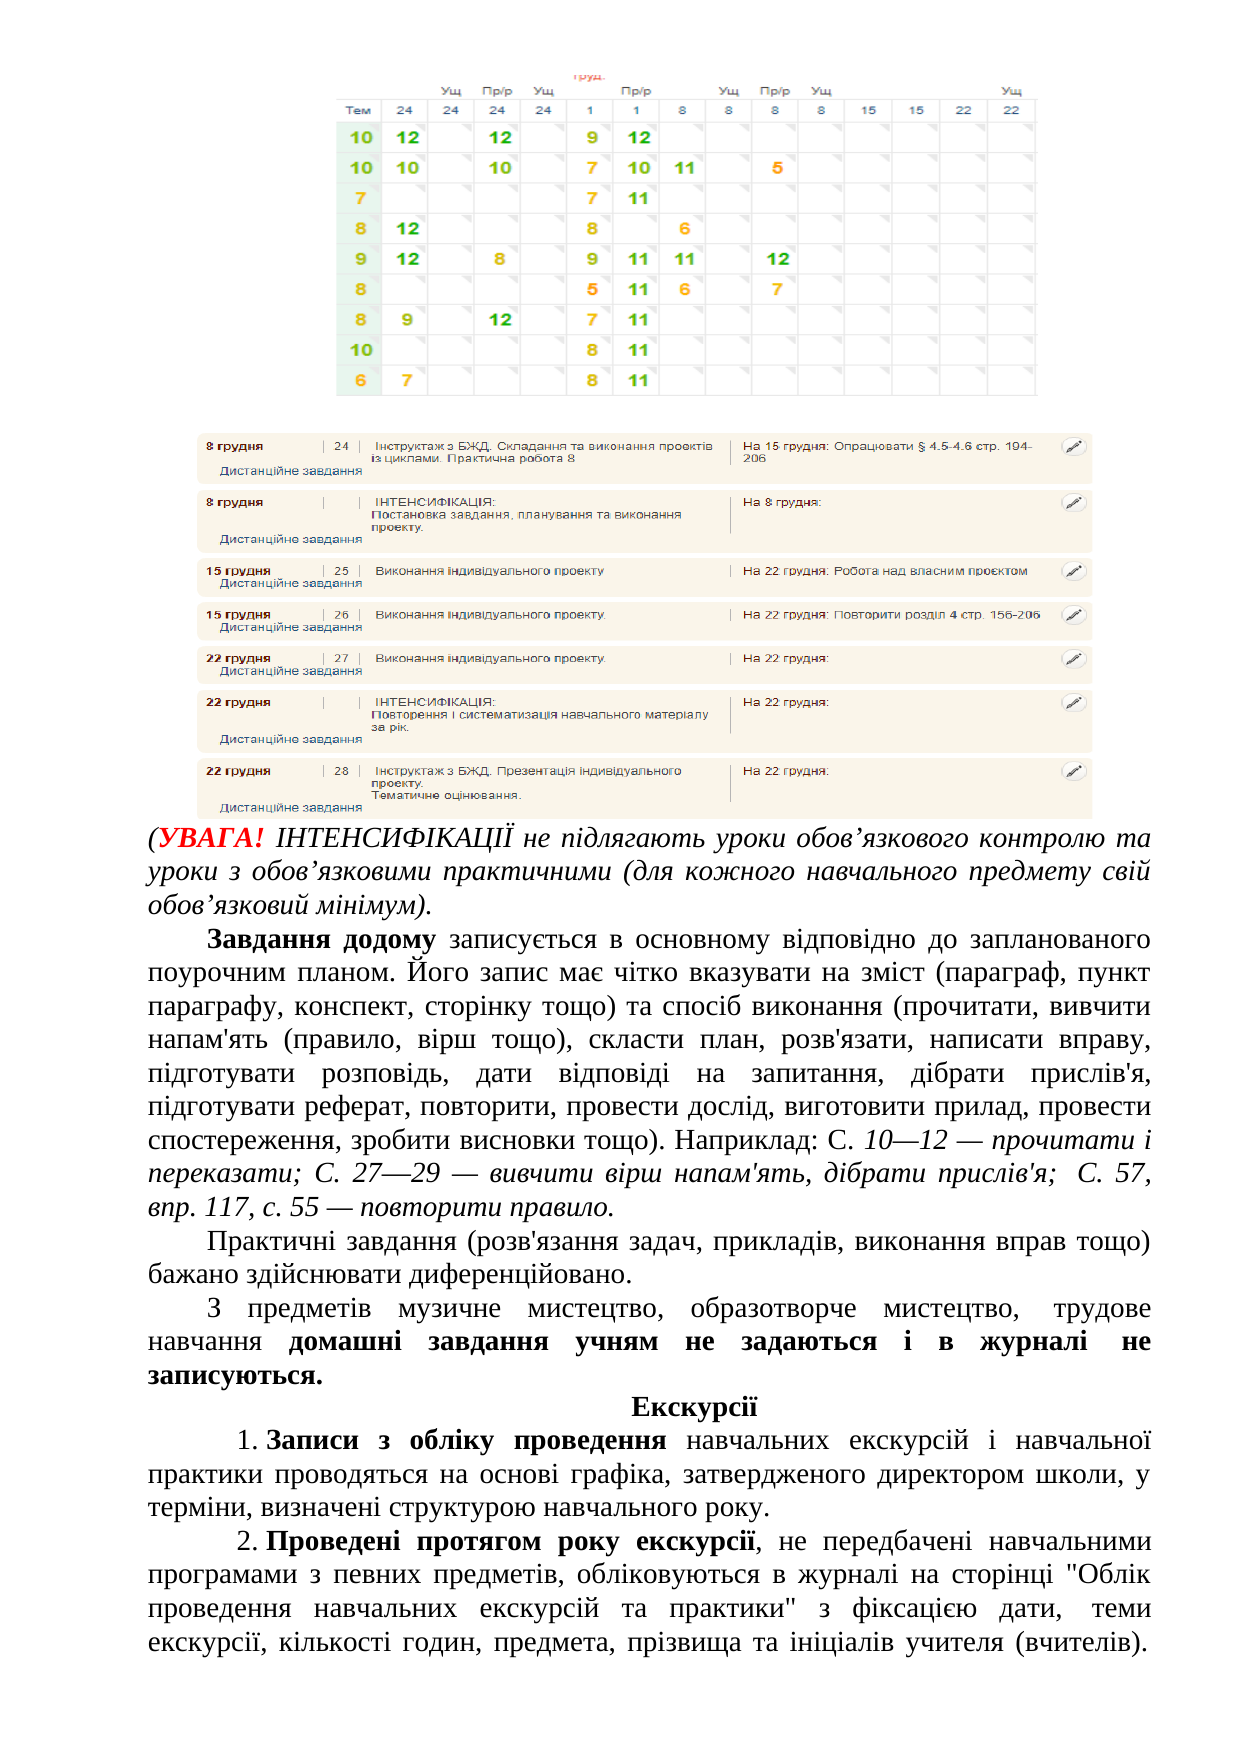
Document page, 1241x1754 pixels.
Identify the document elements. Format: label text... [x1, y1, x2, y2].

text Практичні завдання (розв'язання задач, прикладів, виконання вправ тощо) бажано здійснювати диференційовано. [148, 1223, 1151, 1290]
picture [197, 433, 1093, 819]
text Завдання додому записується в основному відповідно до запланованого поурочним планом. Його запис має чітко вказувати на зміст (параграф, пункт параграфу, конспект, сторінку тощо) та спосіб виконання (прочитати, вивчити напам'ять (правило, вірш тощо), скласти план, розв'язати, написати вправу, підготувати розповідь, дати відповіді на запитання, дібрати прислів'я, підготувати реферат, повторити, провести дослід, виготовити прилад, провести спостереження, зробити висновки тощо). Наприклад: С. 10—12 — прочитати і переказати; С. 27—29 — вивчити вірш напам'ять, дібрати прислів'я; С. 57, впр. 117, с. 55 — повторити правило. [148, 921, 1152, 1223]
text З предметів музичне мистецтво, образотворче мистецтво, трудове навчання домашні завдання учням не задаються і в журналі не записуються. [148, 1290, 1152, 1390]
list Записи з обліку проведення навчальних екскурсій і навчальної практики проводяться на основі графіка, затвердженого директором школи, у терміни, визначені структурою навчального року. [148, 1422, 1152, 1523]
subtitle Екскурсії [283, 1390, 1105, 1422]
picture [336, 75, 1038, 396]
list Проведені протягом року екскурсії, не передбачені навчальними програмами з певних предметів, обліковуються в журналі на сторінці "Облік проведення навчальних екскурсій та практики" з фіксацією дати, теми екскурсії, кількості годин, предмета, прізвища та ініціалів учителя (вчителів). [148, 1523, 1152, 1657]
